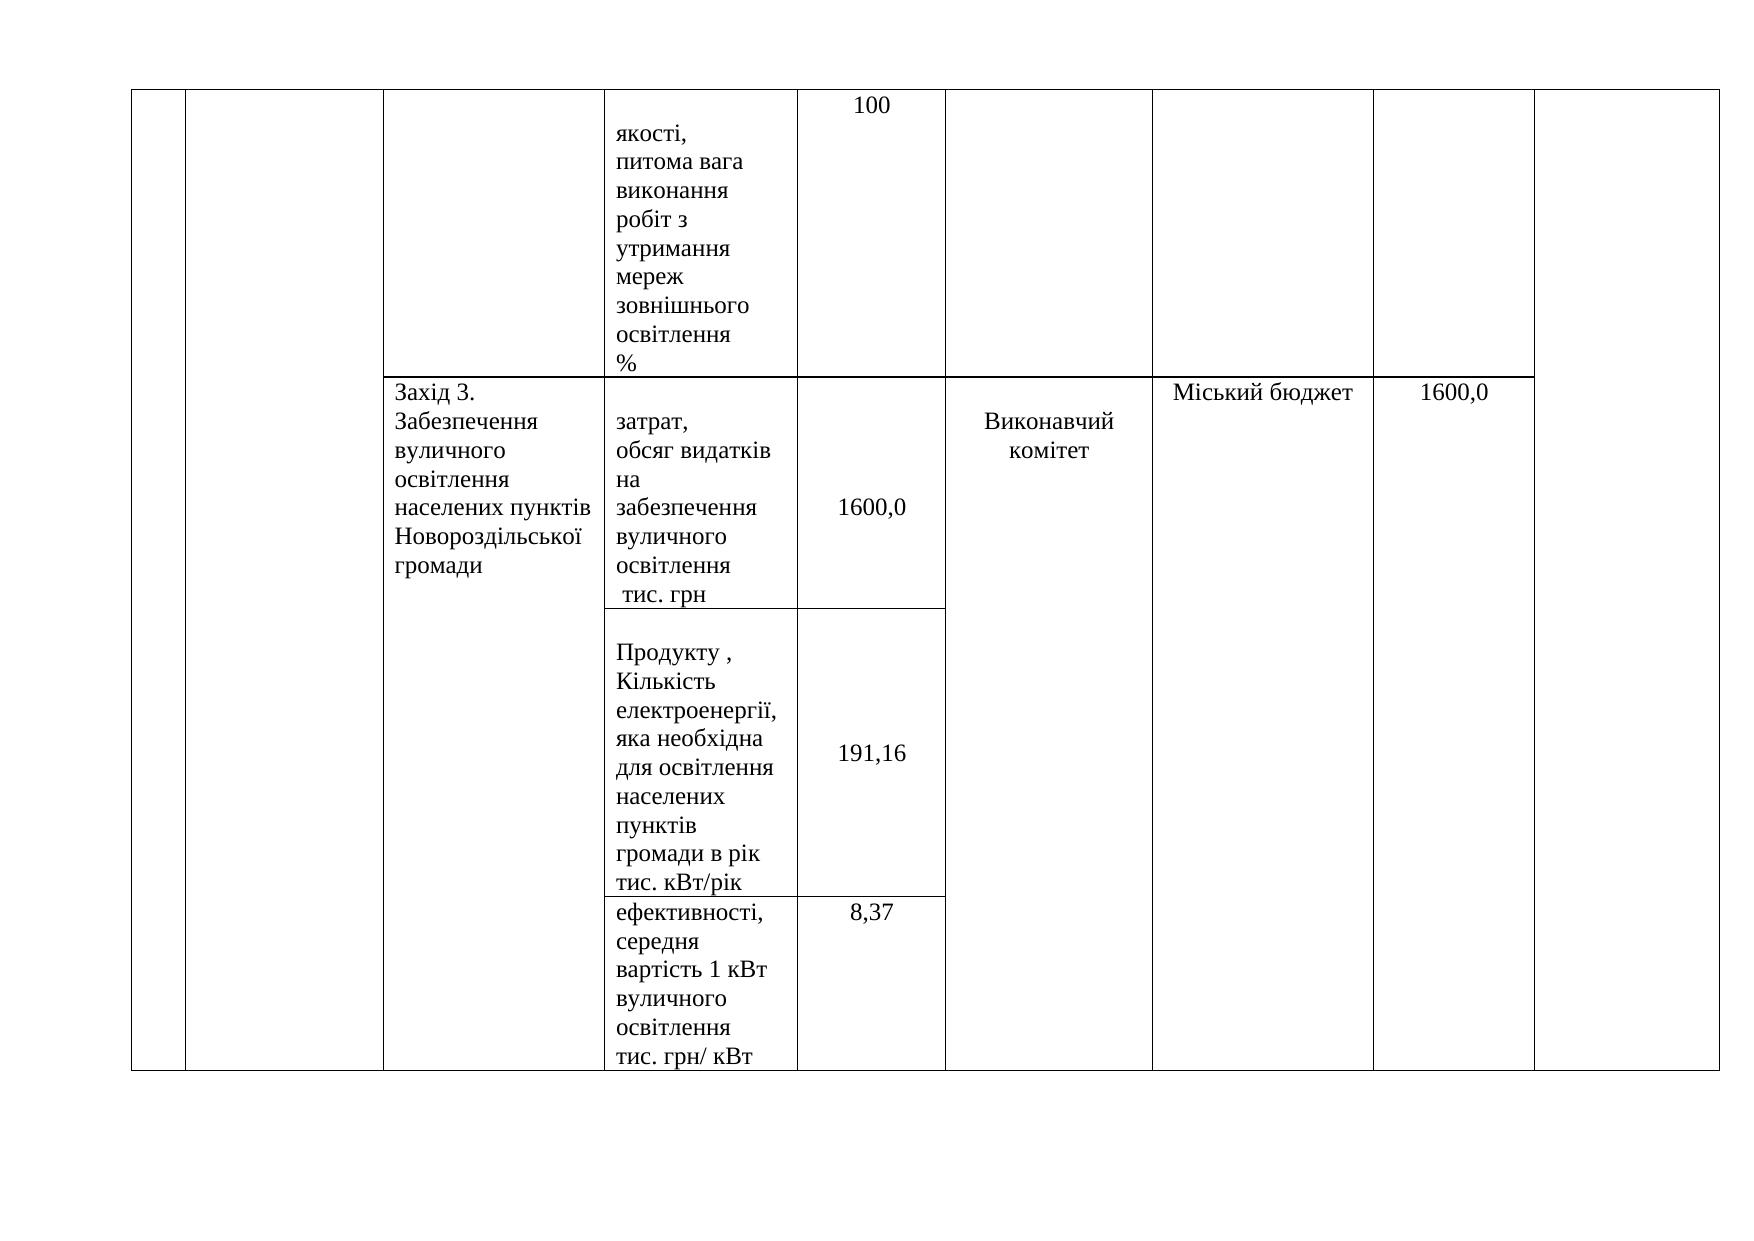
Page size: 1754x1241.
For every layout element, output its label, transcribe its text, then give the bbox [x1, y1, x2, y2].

table_cell 191,16 [798, 609, 945, 896]
table_cell Міський бюджет [1153, 378, 1373, 1069]
table_cell 1600,0 [798, 378, 945, 607]
table_cell 100 [798, 90, 945, 376]
table_cell ефективності, середня вартість 1 кВт вуличного освітлення тис. грн/ кВт [605, 897, 797, 1069]
table_cell якості, питома вага виконання робіт з утримання мереж зовнішнього освітлення % [605, 90, 797, 376]
table_cell затрат, обсяг видатків на забезпечення вуличного освітлення тис. грн [605, 378, 797, 607]
table_cell Виконавчий комітет [946, 378, 1152, 1069]
table_cell 1600,0 [1374, 378, 1534, 1069]
table_cell 8,37 [798, 897, 945, 1069]
table_cell Захід 3. Забезпечення вуличного освітлення населених пунктів Новороздільської громади [384, 378, 604, 1069]
table_cell Продукту , Кількість електроенергії, яка необхідна для освітлення населених пунктів громади в рік тис. кВт/рік [605, 609, 797, 896]
